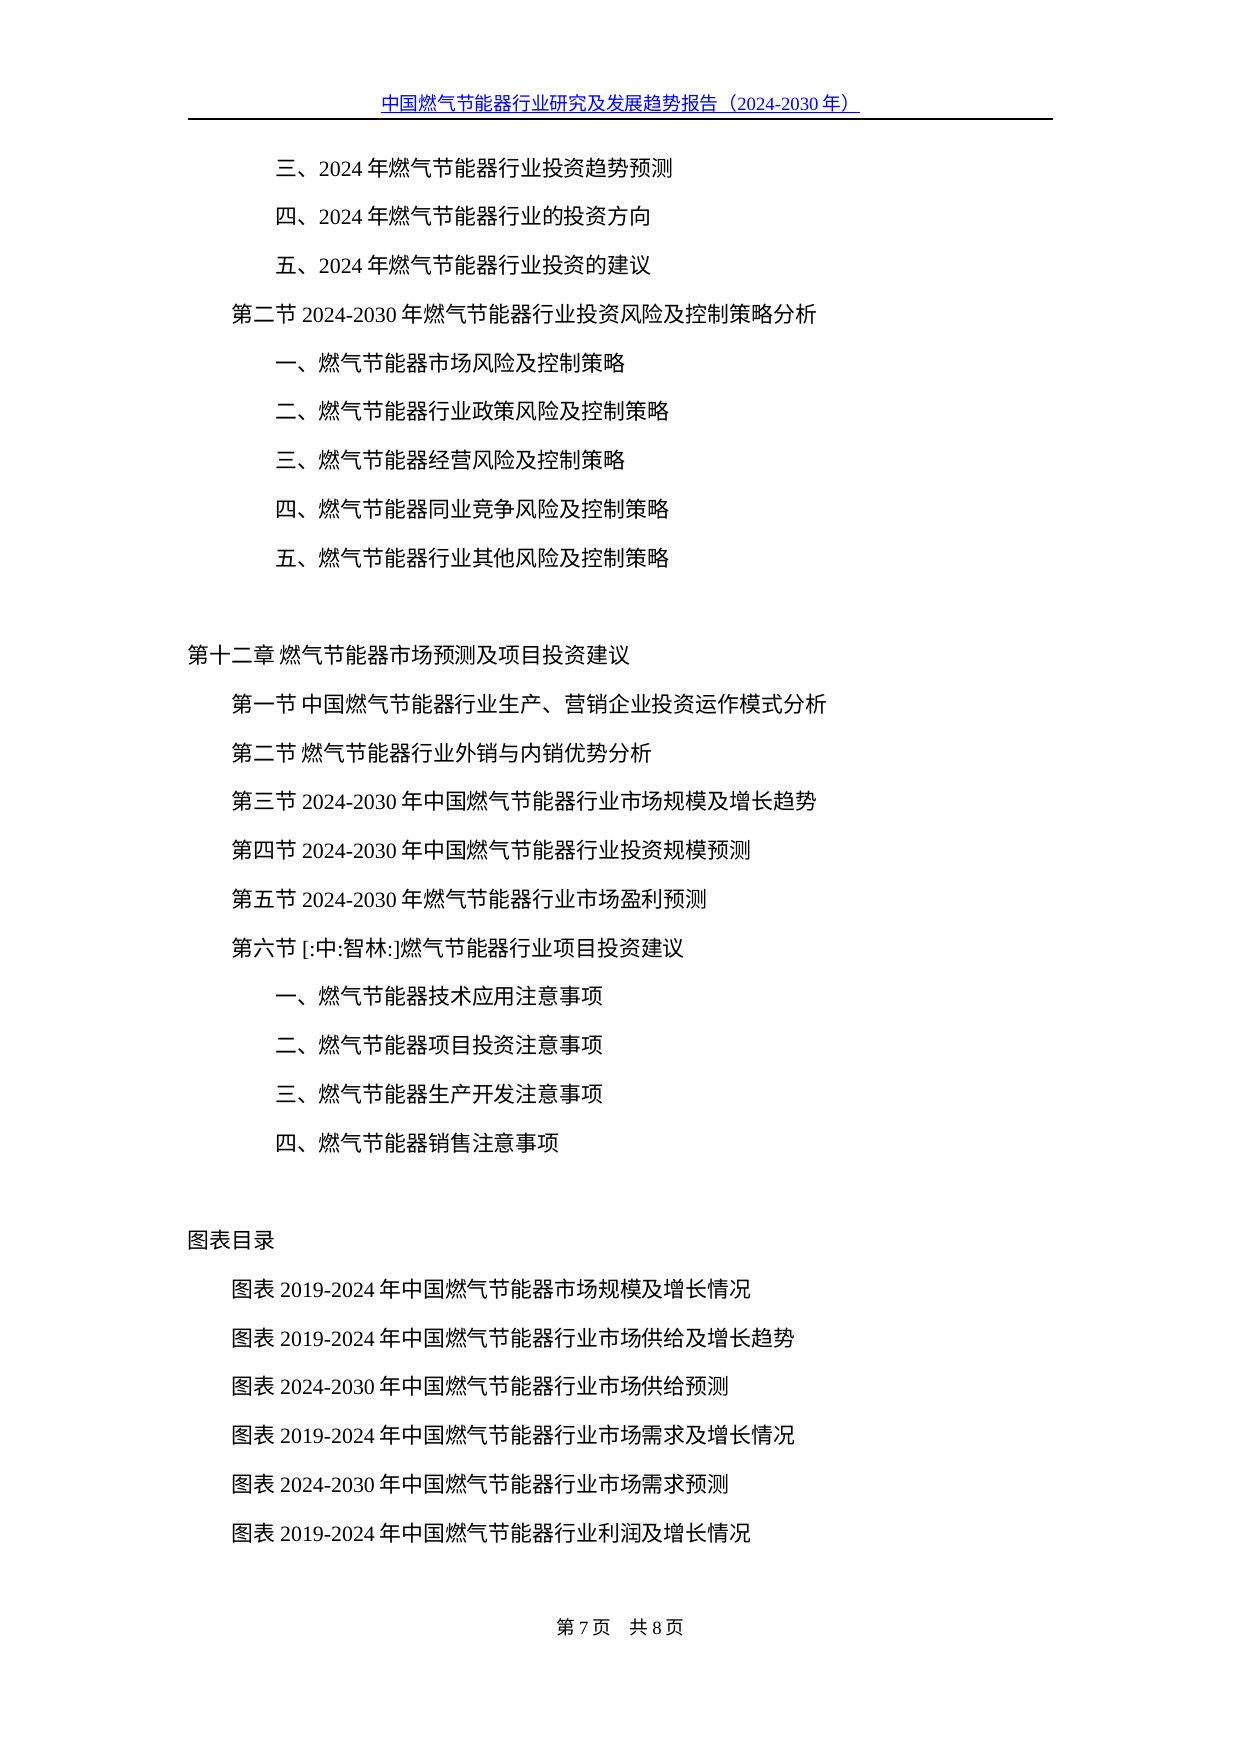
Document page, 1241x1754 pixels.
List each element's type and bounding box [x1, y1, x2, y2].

text [187, 150, 1053, 1548]
